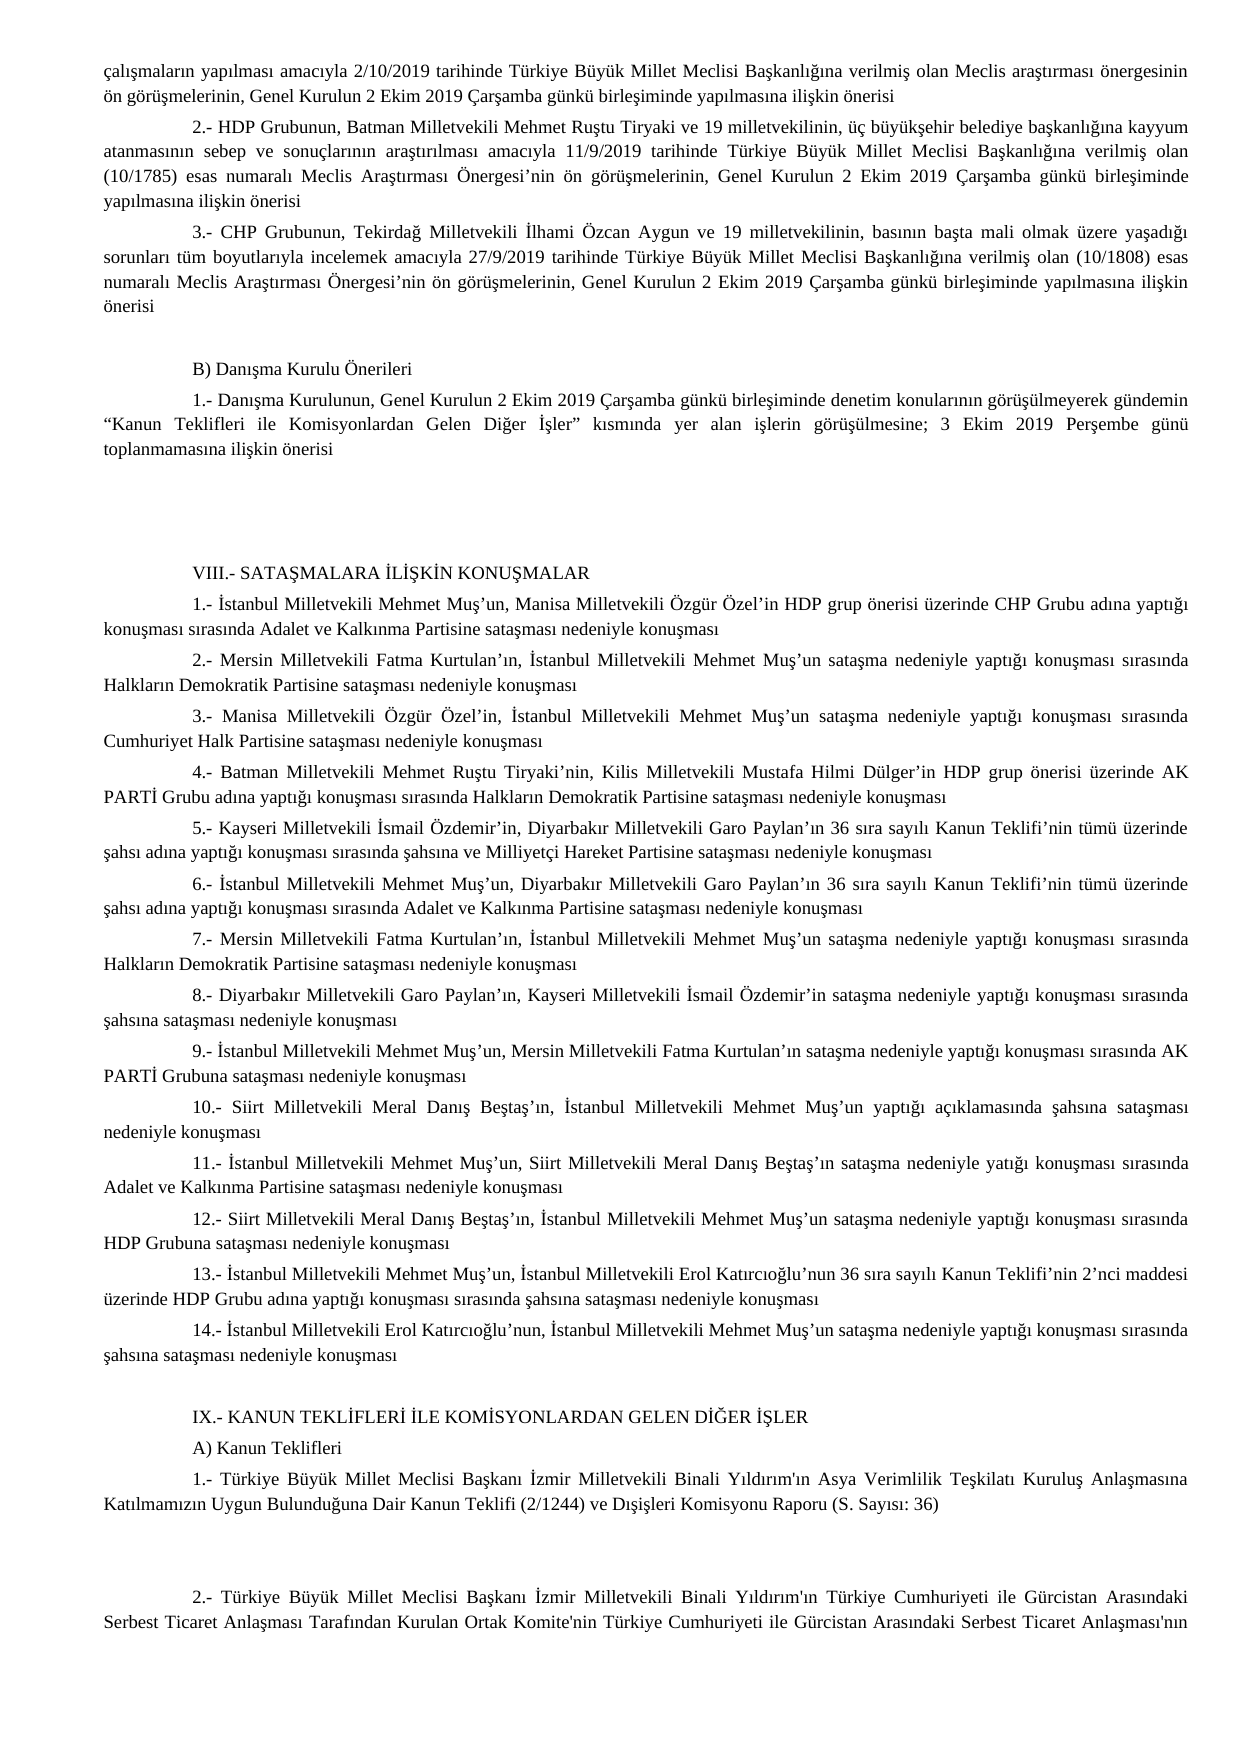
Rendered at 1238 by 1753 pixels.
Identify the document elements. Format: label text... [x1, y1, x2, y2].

text 3.- CHP Grubunun, Tekirdağ Milletvekili İlhami Özcan Aygun ve 19 milletvekilinin, basının başta mali olmak üzere yaşadığı sorunları tüm boyutlarıyla incelemek amacıyla 27/9/2019 tarihinde Türkiye Büyük Millet Meclisi Başkanlığına verilmiş olan (10/1808) esas numaralı Meclis Araştırması Önergesi’nin ön görüşmelerinin, Genel Kurulun 2 Ekim 2019 Çarşamba günkü birleşiminde yapılmasına ilişkin önerisi [103, 221, 1190, 317]
text 11.- İstanbul Milletvekili Mehmet Muş’un, Siirt Milletvekili Meral Danış Beştaş’ın sataşma nedeniyle yatığı konuşması sırasında Adalet ve Kalkınma Partisine sataşması nedeniyle konuşması [103, 1152, 1190, 1198]
text VIII.- SATAŞMALARA İLİŞKİN KONUŞMALAR [103, 562, 1190, 584]
text 12.- Siirt Milletvekili Meral Danış Beştaş’ın, İstanbul Milletvekili Mehmet Muş’un sataşma nedeniyle yaptığı konuşması sırasında HDP Grubuna sataşması nedeniyle konuşması [103, 1207, 1190, 1254]
text 10.- Siirt Milletvekili Meral Danış Beştaş’ın, İstanbul Milletvekili Mehmet Muş’un yaptığı açıklamasında şahsına sataşması nedeniyle konuşması [103, 1096, 1190, 1142]
text 5.- Kayseri Milletvekili İsmail Özdemir’in, Diyarbakır Milletvekili Garo Paylan’ın 36 sıra sayılı Kanun Teklifi’nin tümü üzerinde şahsı adına yaptığı konuşması sırasında şahsına ve Milliyetçi Hareket Partisine sataşması nedeniyle konuşması [103, 817, 1190, 863]
text IX.- KANUN TEKLİFLERİ İLE KOMİSYONLARDAN GELEN DİĞER İŞLER [103, 1406, 1190, 1427]
text 14.- İstanbul Milletvekili Erol Katırcıoğlu’nun, İstanbul Milletvekili Mehmet Muş’un sataşma nedeniyle yaptığı konuşması sırasında şahsına sataşması nedeniyle konuşması [103, 1319, 1190, 1365]
text 13.- İstanbul Milletvekili Mehmet Muş’un, İstanbul Milletvekili Erol Katırcıoğlu’nun 36 sıra sayılı Kanun Teklifi’nin 2’nci maddesi üzerinde HDP Grubu adına yaptığı konuşması sırasında şahsına sataşması nedeniyle konuşması [103, 1263, 1190, 1309]
text 3.- Manisa Milletvekili Özgür Özel’in, İstanbul Milletvekili Mehmet Muş’un sataşma nedeniyle yaptığı konuşması sırasında Cumhuriyet Halk Partisine sataşması nedeniyle konuşması [103, 705, 1190, 751]
text B) Danışma Kurulu Önerileri [103, 357, 1190, 379]
text 2.- HDP Grubunun, Batman Milletvekili Mehmet Ruştu Tiryaki ve 19 milletvekilinin, üç büyükşehir belediye başkanlığına kayyum atanmasının sebep ve sonuçlarının araştırılması amacıyla 11/9/2019 tarihinde Türkiye Büyük Millet Meclisi Başkanlığına verilmiş olan (10/1785) esas numaralı Meclis Araştırması Önergesi’nin ön görüşmelerinin, Genel Kurulun 2 Ekim 2019 Çarşamba günkü birleşiminde yapılmasına ilişkin önerisi [103, 116, 1190, 211]
text 1.- İstanbul Milletvekili Mehmet Muş’un, Manisa Milletvekili Özgür Özel’in HDP grup önerisi üzerinde CHP Grubu adına yaptığı konuşması sırasında Adalet ve Kalkınma Partisine sataşması nedeniyle konuşması [103, 593, 1190, 639]
text 2.- Mersin Milletvekili Fatma Kurtulan’ın, İstanbul Milletvekili Mehmet Muş’un sataşma nedeniyle yaptığı konuşması sırasında Halkların Demokratik Partisine sataşması nedeniyle konuşması [103, 649, 1190, 695]
text 6.- İstanbul Milletvekili Mehmet Muş’un, Diyarbakır Milletvekili Garo Paylan’ın 36 sıra sayılı Kanun Teklifi’nin tümü üzerinde şahsı adına yaptığı konuşması sırasında Adalet ve Kalkınma Partisine sataşması nedeniyle konuşması [103, 872, 1190, 919]
text 1.- Türkiye Büyük Millet Meclisi Başkanı İzmir Milletvekili Binali Yıldırım'ın Asya Verimlilik Teşkilatı Kuruluş Anlaşmasına Katılmamızın Uygun Bulunduğuna Dair Kanun Teklifi (2/1244) ve Dışişleri Komisyonu Raporu (S. Sayısı: 36) [103, 1468, 1190, 1514]
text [103, 1586, 1190, 1632]
text A) Kanun Teklifleri [103, 1437, 1190, 1458]
text 9.- İstanbul Milletvekili Mehmet Muş’un, Mersin Milletvekili Fatma Kurtulan’ın sataşma nedeniyle yaptığı konuşması sırasında AK PARTİ Grubuna sataşması nedeniyle konuşması [103, 1040, 1190, 1086]
text 8.- Diyarbakır Milletvekili Garo Paylan’ın, Kayseri Milletvekili İsmail Özdemir’in sataşma nedeniyle yaptığı konuşması sırasında şahsına sataşması nedeniyle konuşması [103, 984, 1190, 1030]
text 7.- Mersin Milletvekili Fatma Kurtulan’ın, İstanbul Milletvekili Mehmet Muş’un sataşma nedeniyle yaptığı konuşması sırasında Halkların Demokratik Partisine sataşması nedeniyle konuşması [103, 928, 1190, 974]
text 1.- Danışma Kurulunun, Genel Kurulun 2 Ekim 2019 Çarşamba günkü birleşiminde denetim konularının görüşülmeyerek gündemin “Kanun Teklifleri ile Komisyonlardan Gelen Diğer İşler” kısmında yer alan işlerin görüşülmesine; 3 Ekim 2019 Perşembe günü toplanmamasına ilişkin önerisi [103, 388, 1190, 459]
text 4.- Batman Milletvekili Mehmet Ruştu Tiryaki’nin, Kilis Milletvekili Mustafa Hilmi Dülger’in HDP grup önerisi üzerinde AK PARTİ Grubu adına yaptığı konuşması sırasında Halkların Demokratik Partisine sataşması nedeniyle konuşması [103, 761, 1190, 807]
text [103, 60, 1190, 106]
